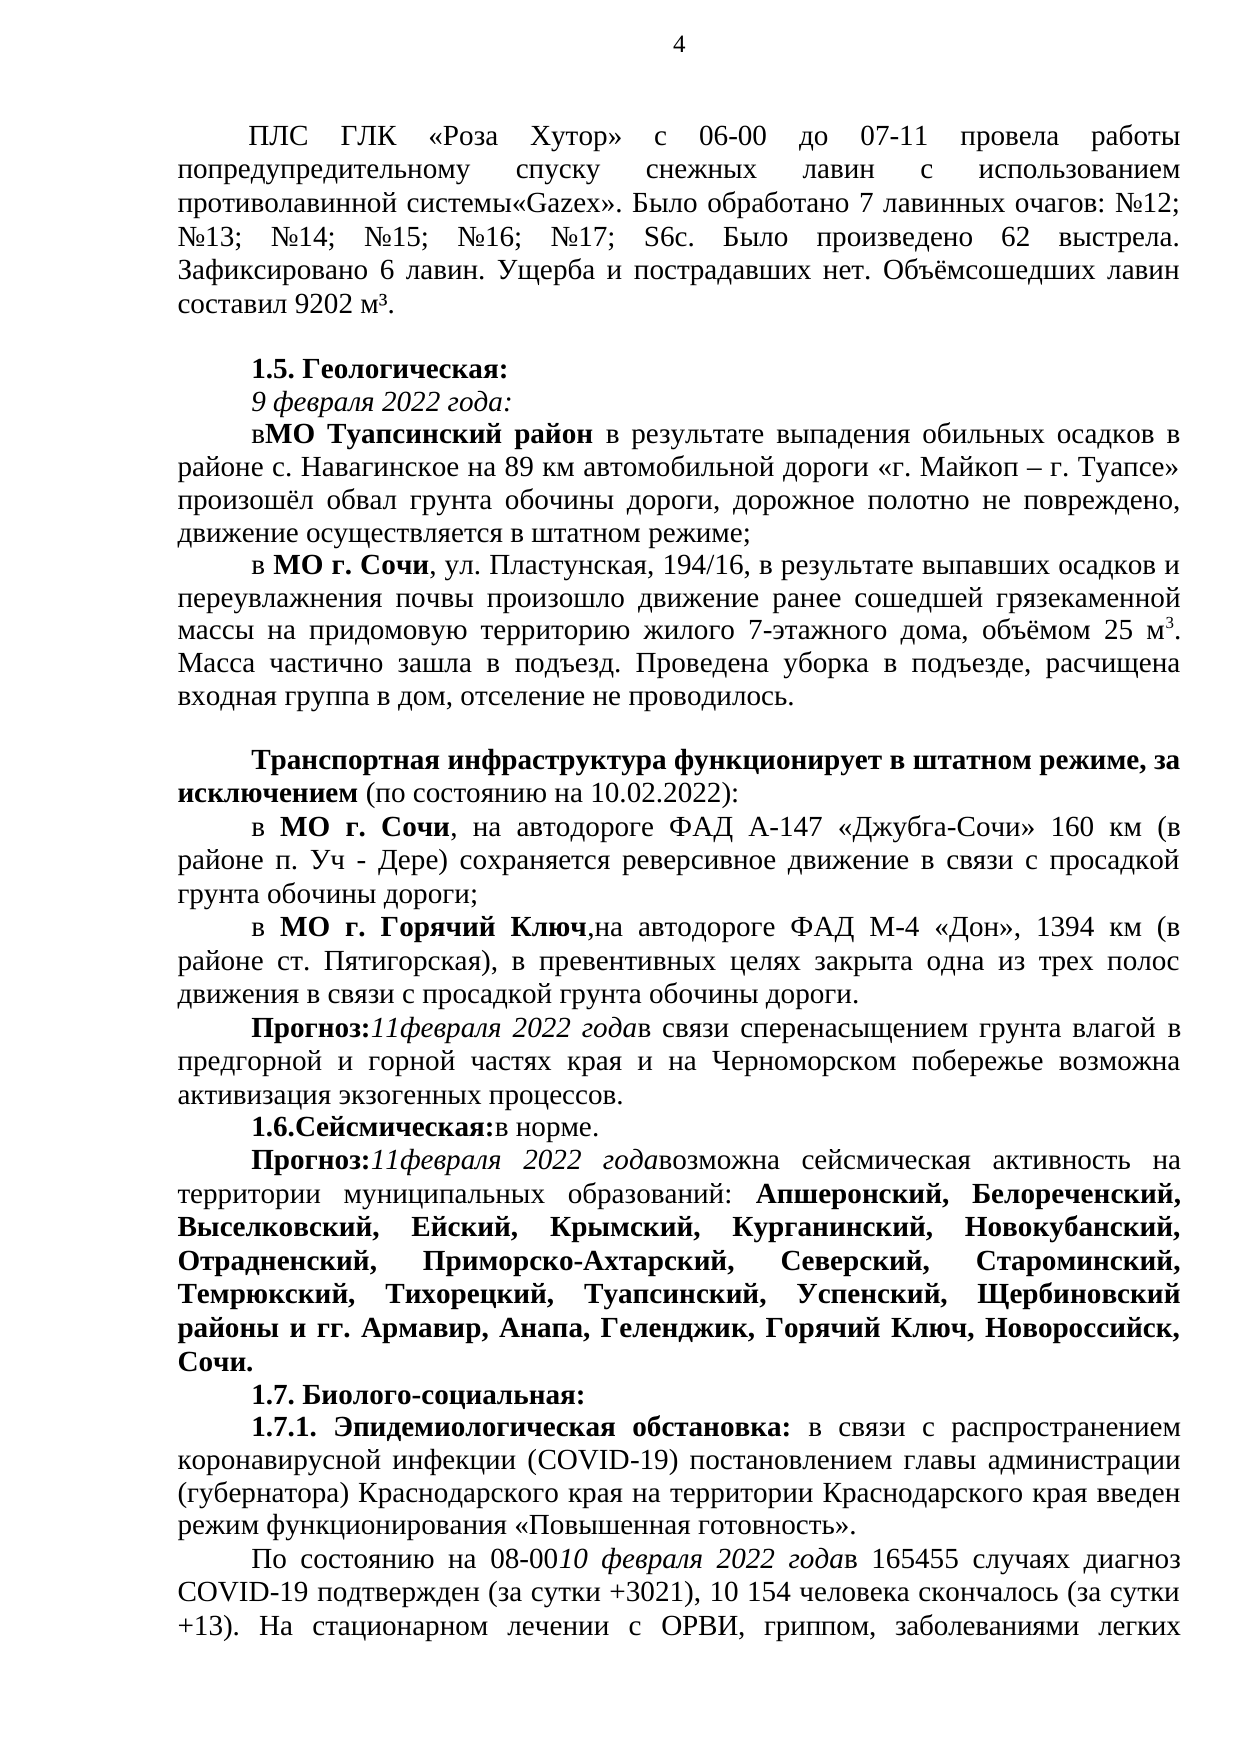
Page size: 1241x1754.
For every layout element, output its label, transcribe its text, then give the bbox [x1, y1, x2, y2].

text 1.7.1. Эпидемиологическая обстановка: в связи с распространением коронавирусной инфекции (COVID-19) постановлением главы администрации (губернатора) Краснодарского края на территории Краснодарского края введен режим функционирования «Повышенная готовность». [177, 1411, 1181, 1541]
text Транспортная инфраструктура функционирует в штатном режиме, за исключением (по состоянию на 10.02.2022): [177, 744, 1181, 809]
text ПЛС ГЛК «Роза Хутор» с 06-00 до 07-11 провела работы попредупредительному спуску снежных лавин с использованием противолавинной системы«Gazex». Было обработано 7 лавинных очагов: №12; №13; №14; №15; №16; №17; S6c. Было произведено 62 выстрела. Зафиксировано 6 лавин. Ущерба и пострадавших нет. Объёмсошедших лавин составил 9202 м³. [177, 118, 1181, 319]
text в МО г. Сочи, на автодороге ФАД А-147 «Джубга-Сочи» 160 км (в районе п. Уч - Дере) сохраняется реверсивное движение в связи с просадкой грунта обочины дороги; [177, 809, 1181, 909]
text 9 февраля 2022 года: [177, 385, 1181, 418]
text Прогноз:11февраля 2022 годавозможна сейсмическая активность на территории муниципальных образований: Апшеронский, Белореченский, Выселковский, Ейский, Крымский, Курганинский, Новокубанский, Отрадненский, Приморско-Ахтарский, Северский, Староминский, Темрюкский, Тихорецкий, Туапсинский, Успенский, Щербиновский районы и гг. Армавир, Анапа, Геленджик, Горячий Ключ, Новороссийск, Сочи. [177, 1142, 1181, 1377]
text в МО г. Горячий Ключ,на автодороге ФАД М-4 «Дон», 1394 км (в районе ст. Пятигорская), в превентивных целях закрыта одна из трех полос движения в связи с просадкой грунта обочины дороги. [177, 909, 1181, 1010]
text 1.7. Биолого-социальная: [177, 1377, 1181, 1411]
text вМО Туапсинский район в результате выпадения обильных осадков в районе с. Навагинское на 89 км автомобильной дороги «г. Майкоп – г. Туапсе» произошёл обвал грунта обочины дороги, дорожное полотно не повреждено, движение осуществляется в штатном режиме; [177, 418, 1181, 548]
text 1.6.Сейсмическая:в норме. [177, 1111, 1181, 1142]
text Прогноз:11февраля 2022 годав связи сперенасыщением грунта влагой в предгорной и горной частях края и на Черноморском побережье возможна активизация экзогенных процессов. [177, 1010, 1181, 1111]
text в МО г. Сочи, ул. Пластунская, 194/16, в результате выпавших осадков и переувлажнения почвы произошло движение ранее сошедшей грязекаменной массы на придомовую территорию жилого 7-этажного дома, объёмом 25 м3. Масса частично зашла в подъезд. Проведена уборка в подъезде, расчищена входная группа в дом, отселение не проводилось. [177, 548, 1181, 711]
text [177, 1541, 1181, 1642]
text 1.5. Геологическая: [177, 353, 1181, 385]
